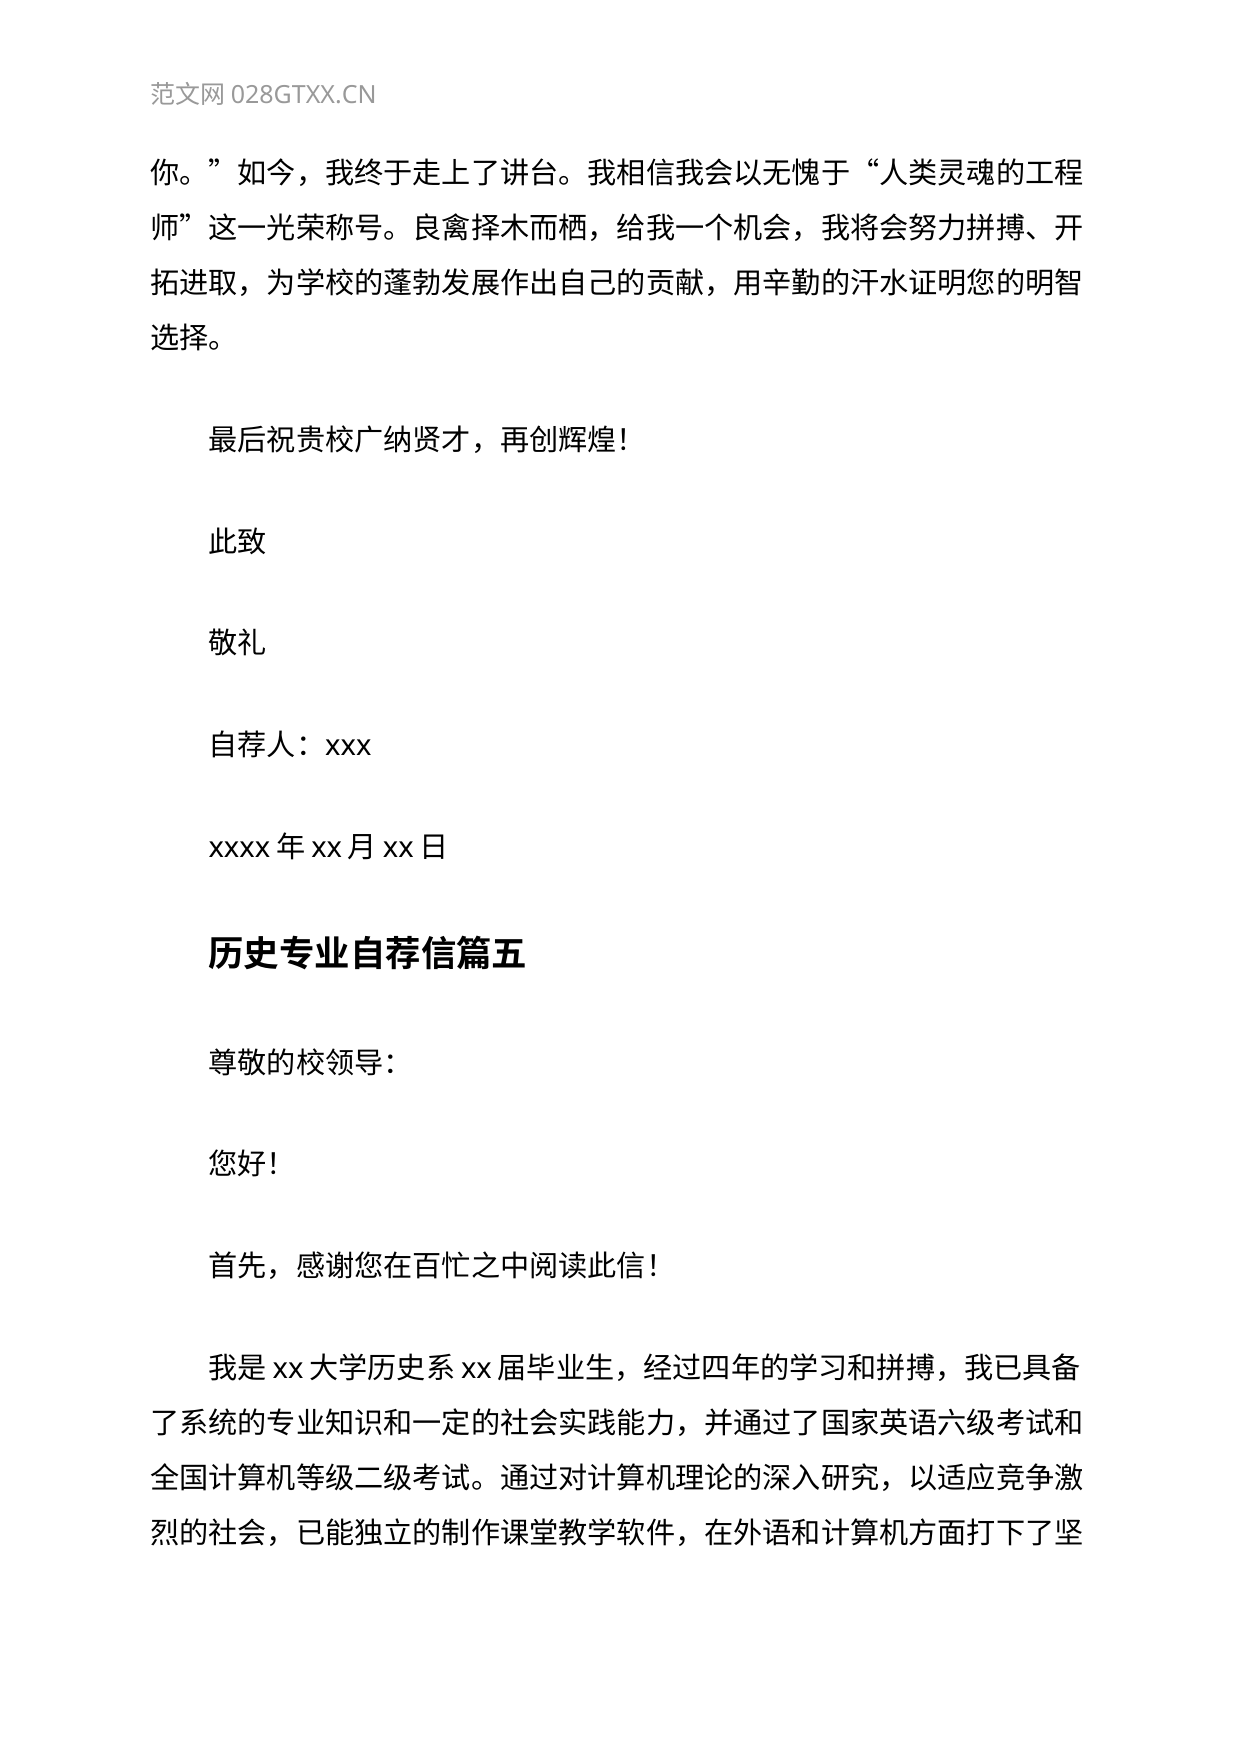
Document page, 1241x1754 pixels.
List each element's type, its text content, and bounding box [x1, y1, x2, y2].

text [150, 150, 1090, 357]
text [150, 1344, 1090, 1552]
text 此致 [150, 518, 1090, 561]
text 自荐人：xxx [150, 722, 1090, 764]
text 尊敬的校领导： [150, 1039, 1090, 1081]
text 您好！ [150, 1141, 1090, 1183]
text 最后祝贵校广纳贤才，再创辉煌！ [150, 416, 1090, 459]
text xxxx年xx月xx日 [150, 824, 1090, 866]
text 敬礼 [150, 620, 1090, 662]
text 首先，感谢您在百忙之中阅读此信！ [150, 1243, 1090, 1285]
text 历史专业自荐信篇五 [150, 926, 1090, 977]
